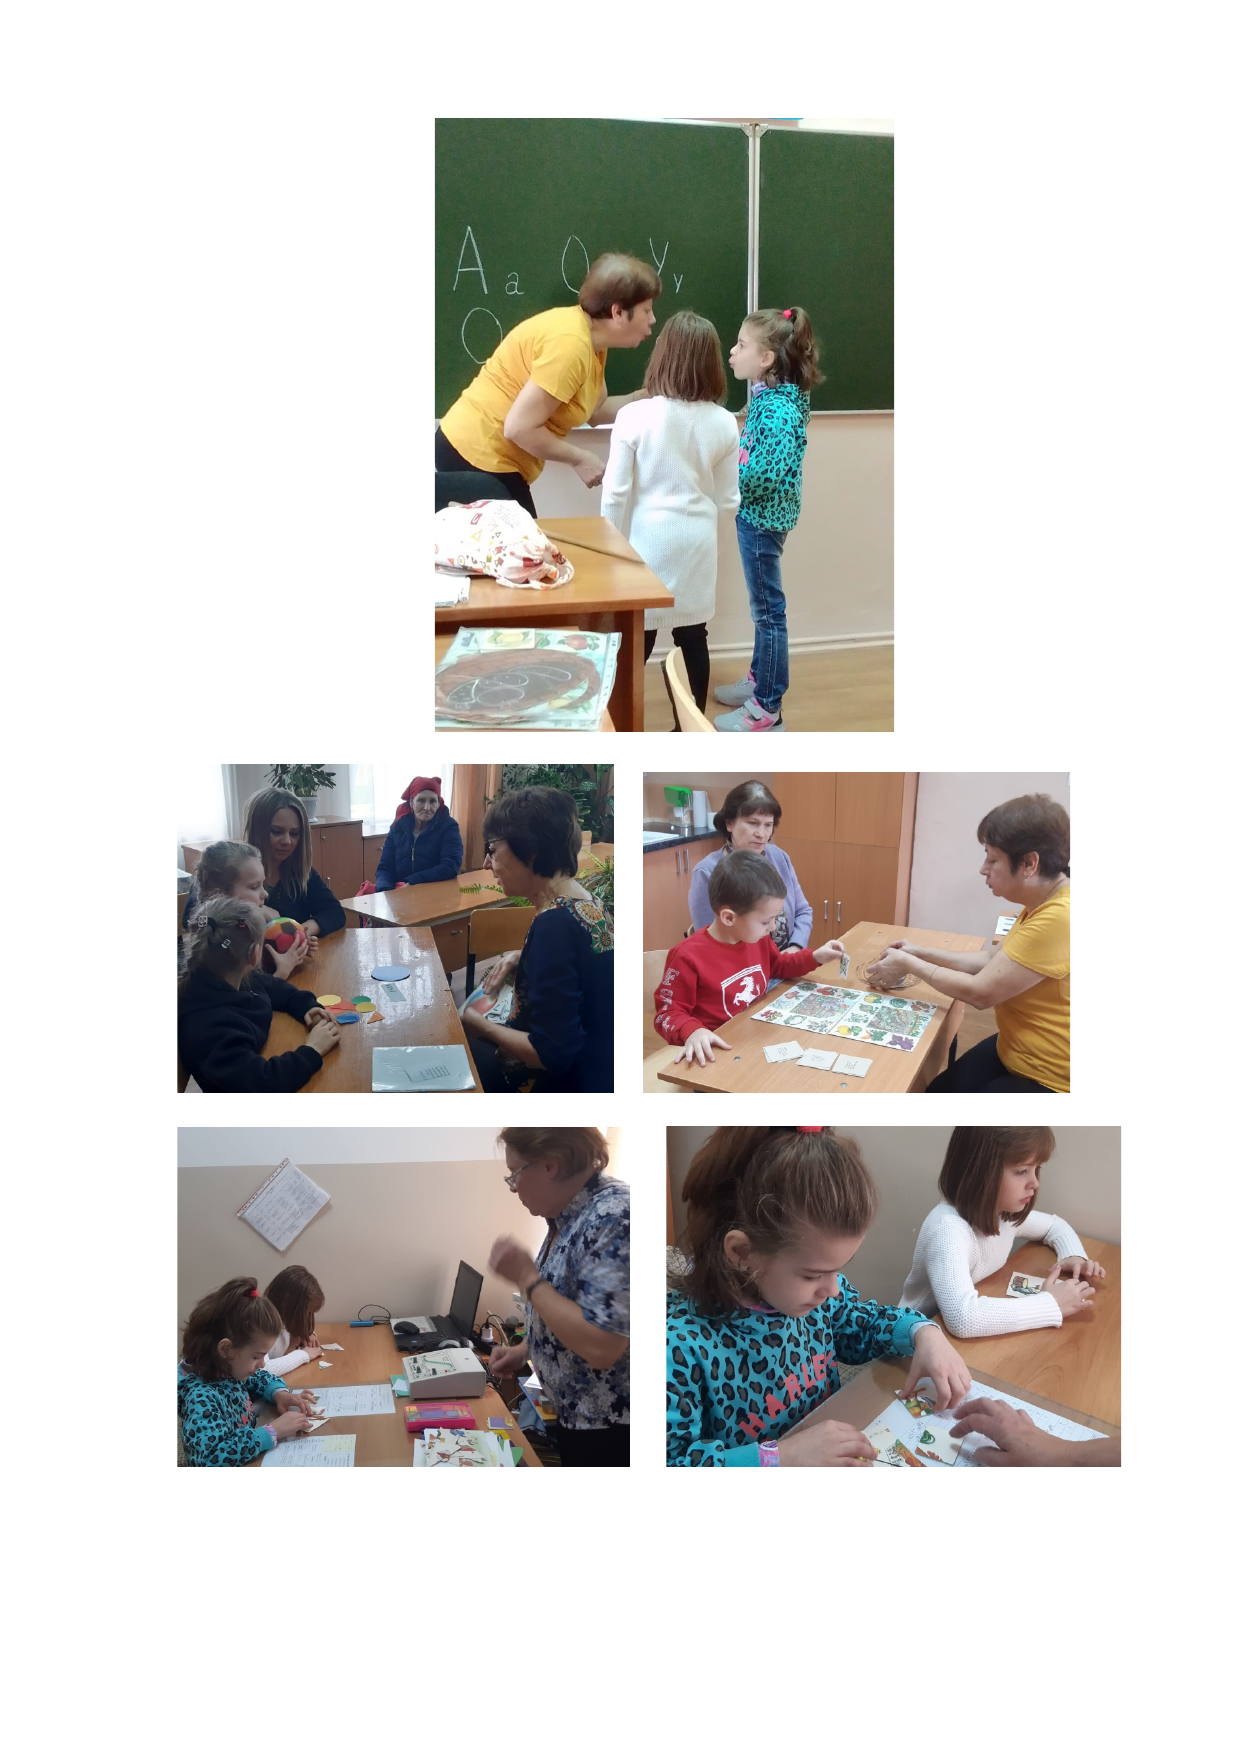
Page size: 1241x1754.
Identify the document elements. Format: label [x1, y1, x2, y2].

picture [643, 772, 1071, 1093]
picture [666, 1126, 1122, 1467]
picture [177, 764, 614, 1093]
picture [177, 1127, 630, 1467]
picture [434, 118, 895, 732]
